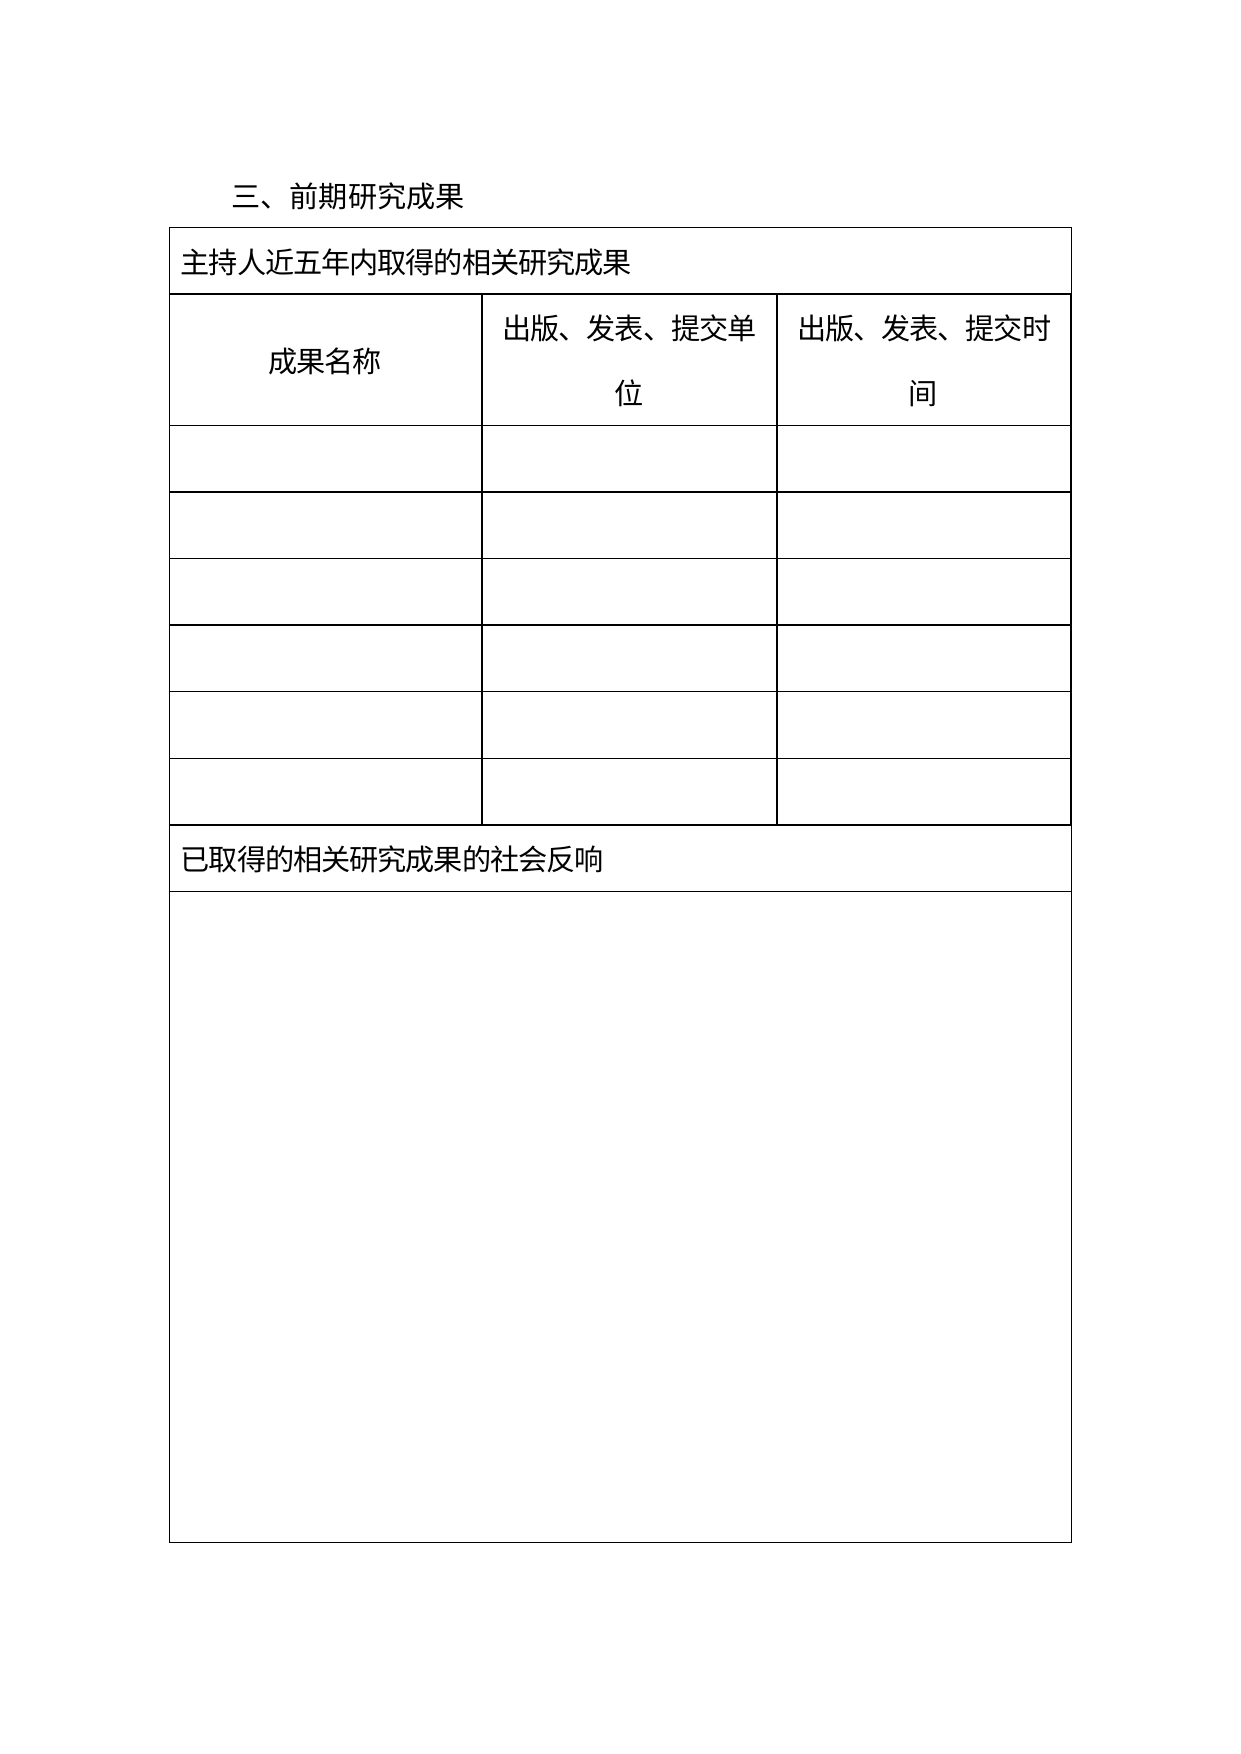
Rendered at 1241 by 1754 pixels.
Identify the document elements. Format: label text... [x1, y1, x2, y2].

table_cell [170, 892, 1071, 1542]
table_cell [483, 493, 776, 558]
table_cell [170, 493, 481, 558]
table_cell 出版、发表、提交时间 [778, 295, 1070, 424]
text 三、前期研究成果 [187, 162, 1053, 227]
table_cell [483, 559, 776, 624]
table_cell 成果名称 [170, 295, 481, 424]
table_cell [483, 426, 776, 491]
table_cell [170, 626, 481, 691]
table_cell [778, 692, 1070, 757]
table_cell [483, 626, 776, 691]
table_cell [170, 692, 481, 757]
table_cell [483, 759, 776, 824]
table_cell [483, 692, 776, 757]
table_cell [778, 426, 1070, 491]
table_header 主持人近五年内取得的相关研究成果 [170, 228, 1071, 293]
table_cell [778, 759, 1070, 824]
table_cell 出版、发表、提交单位 [483, 295, 776, 424]
table_cell [170, 559, 481, 624]
table_cell [170, 759, 481, 824]
table_cell [778, 626, 1070, 691]
table_cell [778, 493, 1070, 558]
table_cell [778, 559, 1070, 624]
table_cell [170, 426, 481, 491]
table_cell 已取得的相关研究成果的社会反响 [170, 826, 1071, 891]
